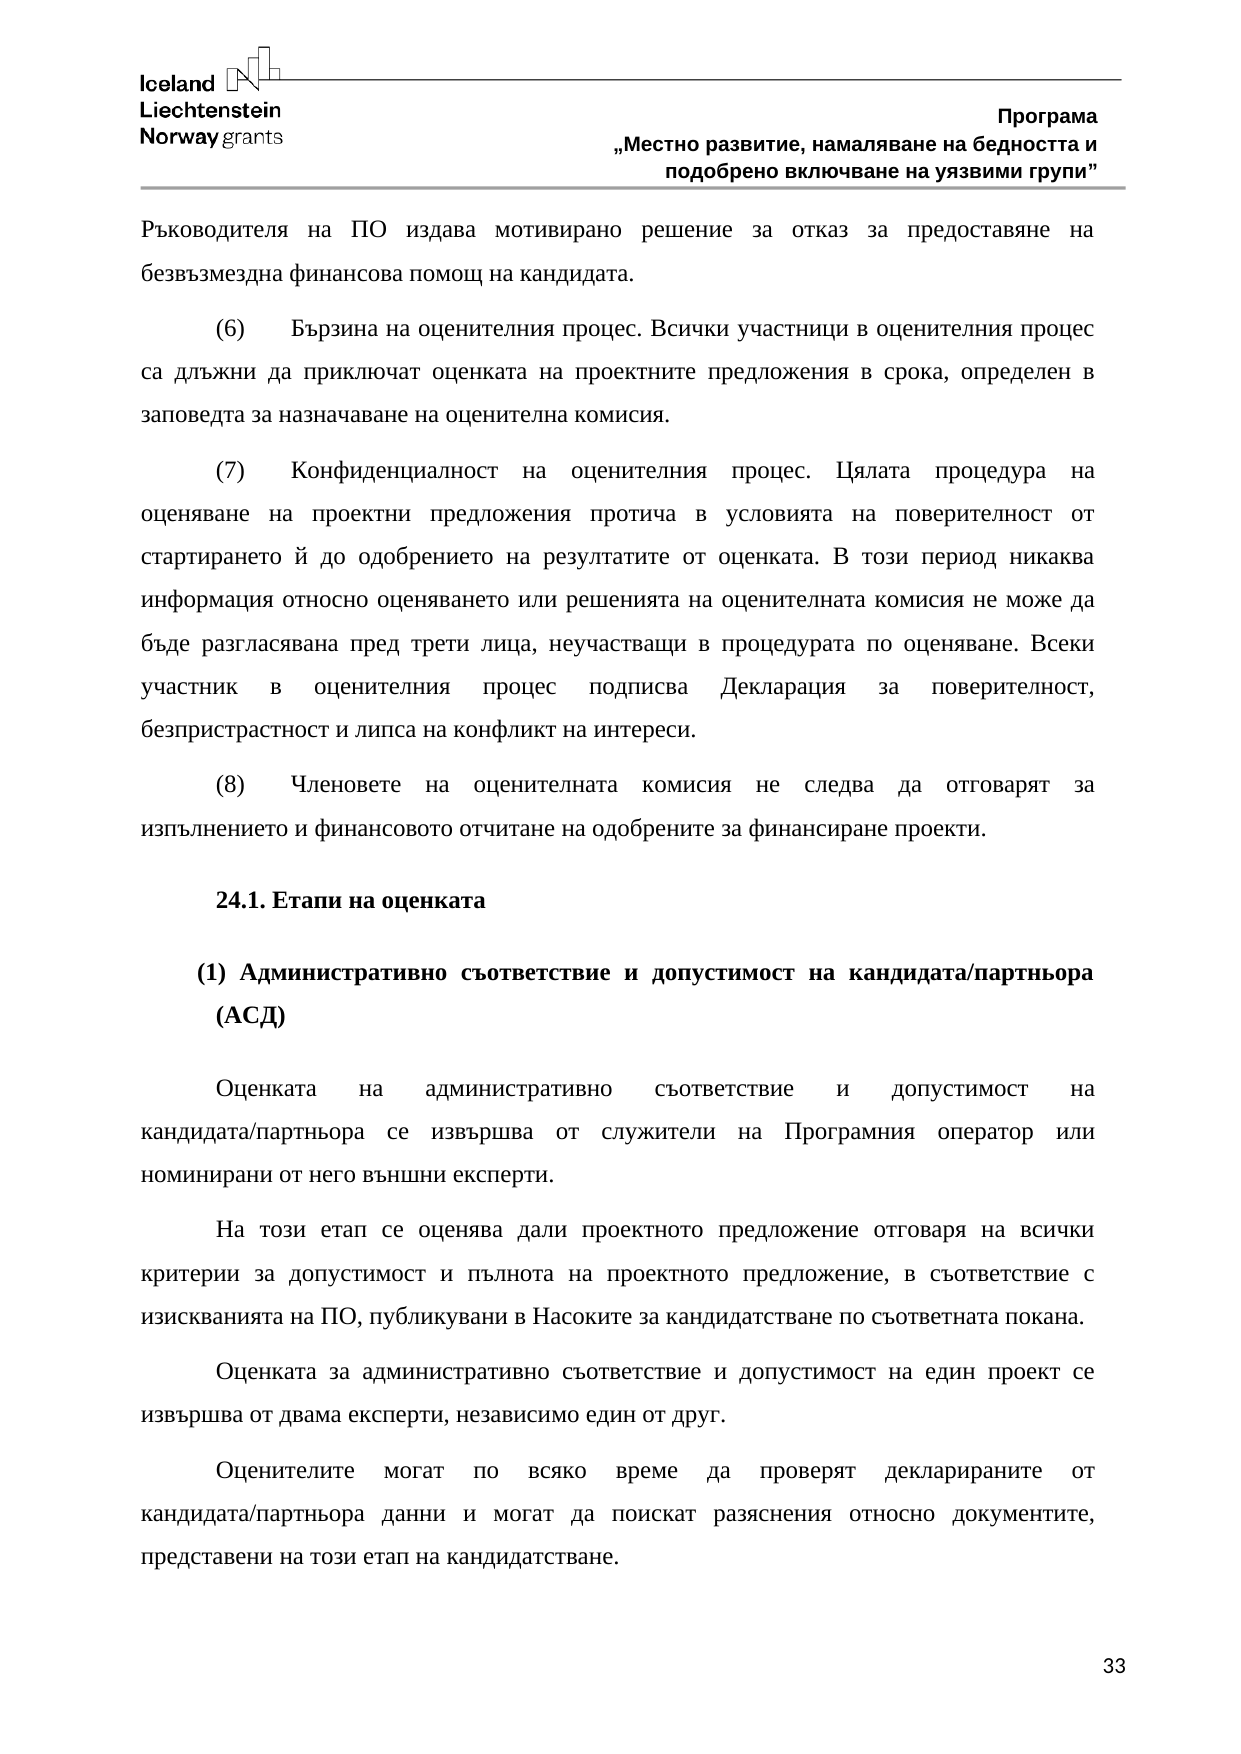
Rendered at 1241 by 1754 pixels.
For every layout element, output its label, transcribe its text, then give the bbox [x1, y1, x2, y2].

list Бързина на оценителния процес. Всички участници в оценителния процес са длъжни да приключат оценката на проектните предложения в срока, определен в заповедта за назначаване на оценителна комисия. [141, 313, 1096, 428]
text Оценителите могат по всяко време да проверят декларираните от кандидата/партньора данни и могат да поискат разяснения относно документите, представени на този етап на кандидатстване. [141, 1455, 1096, 1570]
text Оценката на административно съответствие и допустимост на кандидата/партньора се извършва от служители на Програмния оператор или номинирани от него външни експерти. [141, 1073, 1096, 1188]
text На този етап се оценява дали проектното предложение отговаря на всички критерии за допустимост и пълнота на проектното предложение, в съответствие с изискванията на ПО, публикувани в Насоките за кандидатстване по съответната покана. [141, 1214, 1096, 1329]
picture [139, 46, 1122, 149]
text Оценката за административно съответствие и допустимост на един проект се извършва от двама експерти, независимо един от друг. [141, 1356, 1096, 1428]
list Конфиденциалност на оценителния процес. Цялата процедура на оценяване на проектни предложения протича в условията на поверителност от стартирането й до одобрението на резултатите от оценката. В този период никаква информация относно оценяването или решенията на оценителната комисия не може да бъде разгласявана пред трети лица, неучастващи в процедурата по оценяване. Всеки участник в оценителния процес подписва Декларация за поверителност, безпристрастност и липса на конфликт на интереси. [141, 455, 1096, 743]
text 24.1. Етапи на оценката [141, 885, 1094, 914]
text (1) Административно съответствие и допустимост на кандидата/партньора (АСД) [197, 957, 1094, 1029]
list Членовете на оценителната комисия не следва да отговарят за изпълнението и финансовото отчитане на одобрените за финансиране проекти. [141, 769, 1096, 841]
